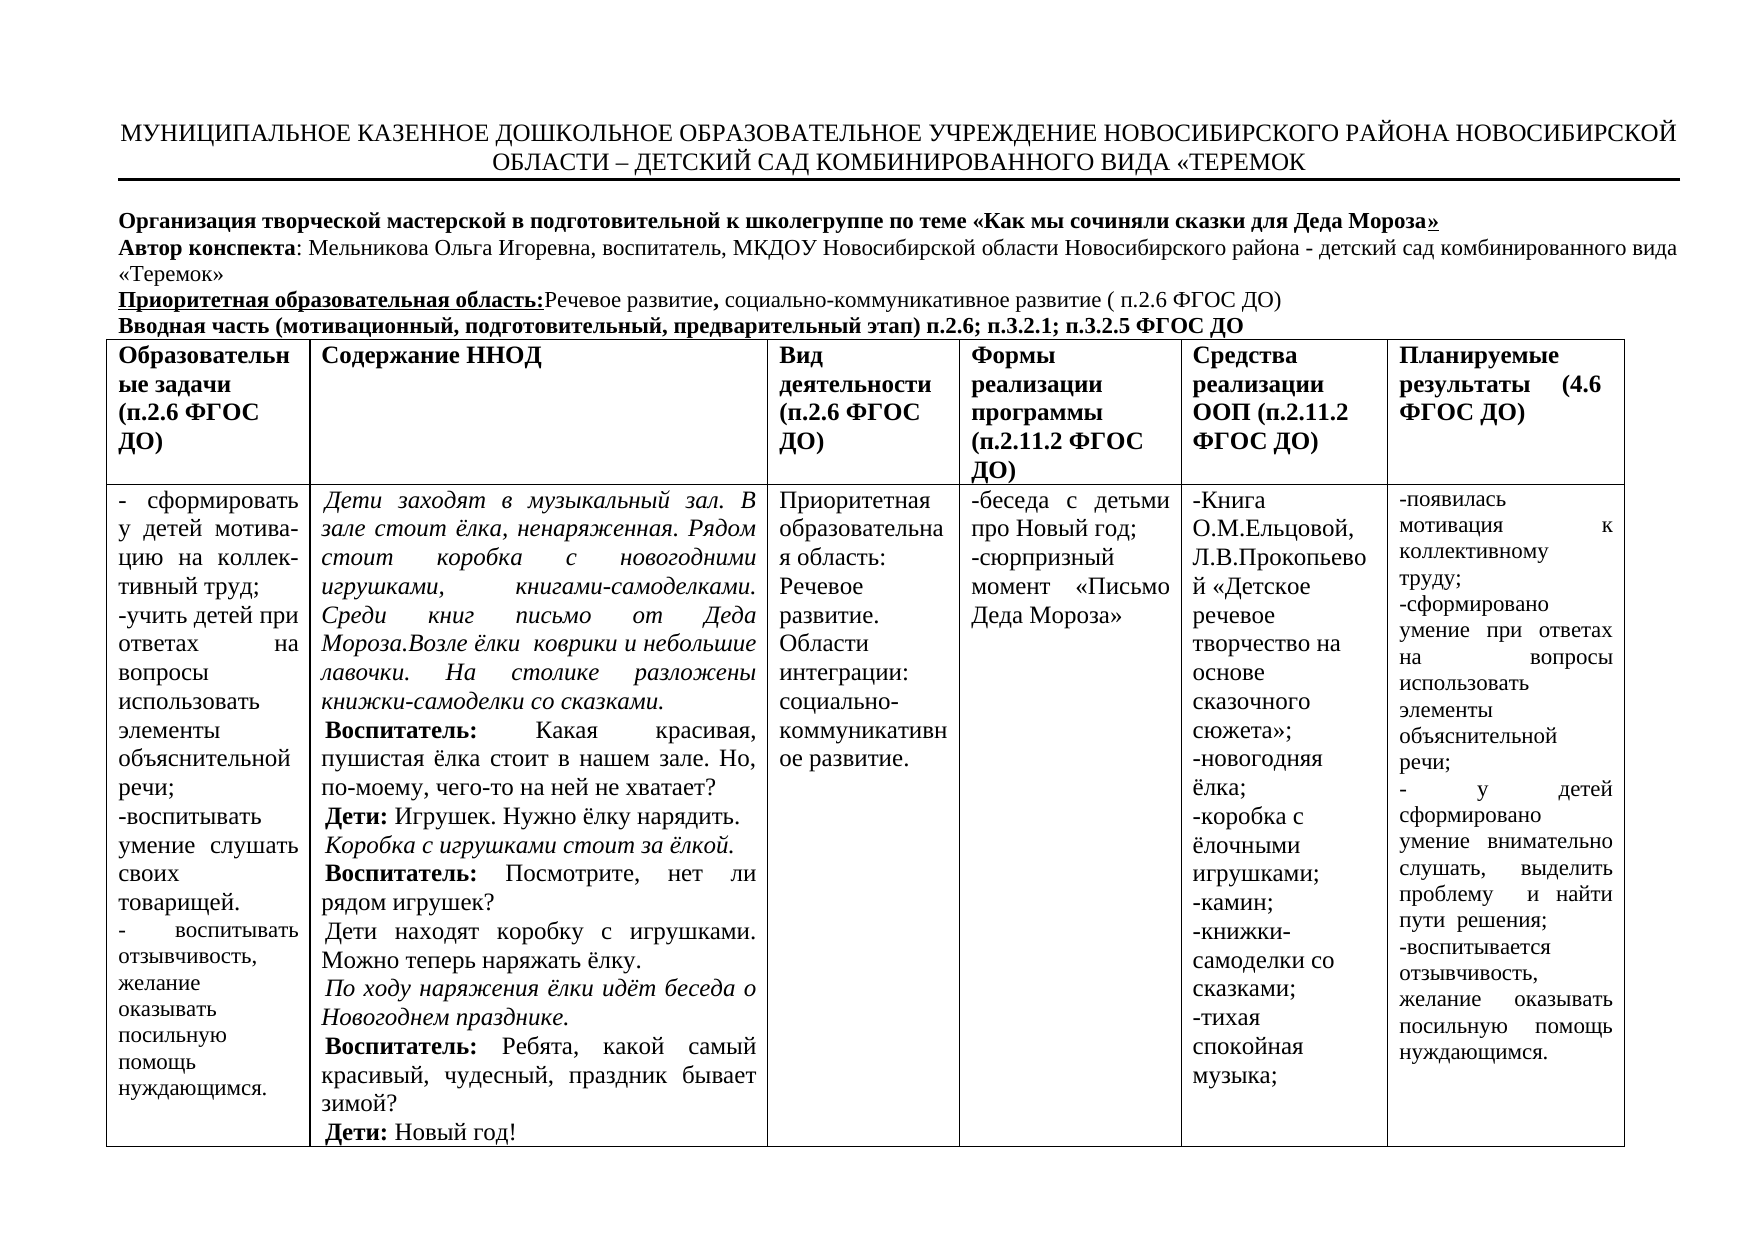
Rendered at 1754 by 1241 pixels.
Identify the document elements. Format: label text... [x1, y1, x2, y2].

table_header Планируемые результаты (4.6 ФГОС ДО) [1388, 340, 1624, 484]
table_header Средства реализации ООП (п.2.11.2 ФГОС ДО) [1182, 340, 1387, 484]
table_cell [107, 485, 309, 1146]
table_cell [768, 485, 959, 1146]
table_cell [960, 485, 1181, 1146]
text Приоритетная образовательная область:Речевое развитие, социально-коммуникативное развитие ( п.2.6 ФГОС ДО) [118, 286, 1680, 313]
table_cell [311, 485, 767, 1146]
text Вводная часть (мотивационный, подготовительный, предварительный этап) п.2.6; п.3.2.1; п.3.2.5 ФГОС ДО [118, 313, 1680, 339]
text МУНИЦИПАЛЬНОЕ КАЗЕННОЕ ДОШКОЛЬНОЕ ОБРАЗОВАТЕЛЬНОЕ УЧРЕЖДЕНИЕ НОВОСИБИРСКОГО РАЙОНА НОВОСИБИРСКОЙ ОБЛАСТИ – ДЕТСКИЙ САД КОМБИНИРОВАННОГО ВИДА «ТЕРЕМОК [118, 118, 1680, 178]
text Автор конспекта: Мельникова Ольга Игоревна, воспитатель, МКДОУ Новосибирской области Новосибирского района - детский сад комбинированного вида «Теремок» [118, 233, 1680, 286]
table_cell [1182, 485, 1387, 1146]
table_header Вид деятельности (п.2.6 ФГОС ДО) [768, 340, 959, 484]
table_header Содержание ННОД [311, 340, 767, 484]
table_header Формы реализации программы (п.2.11.2 ФГОС ДО) [960, 340, 1181, 484]
table_header Образовательные задачи (п.2.6 ФГОС ДО) [107, 340, 309, 484]
text Организация творческой мастерской в подготовительной к школегруппе по теме «Как мы сочиняли сказки для Деда Мороза» [118, 207, 1680, 233]
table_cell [1388, 485, 1624, 1146]
